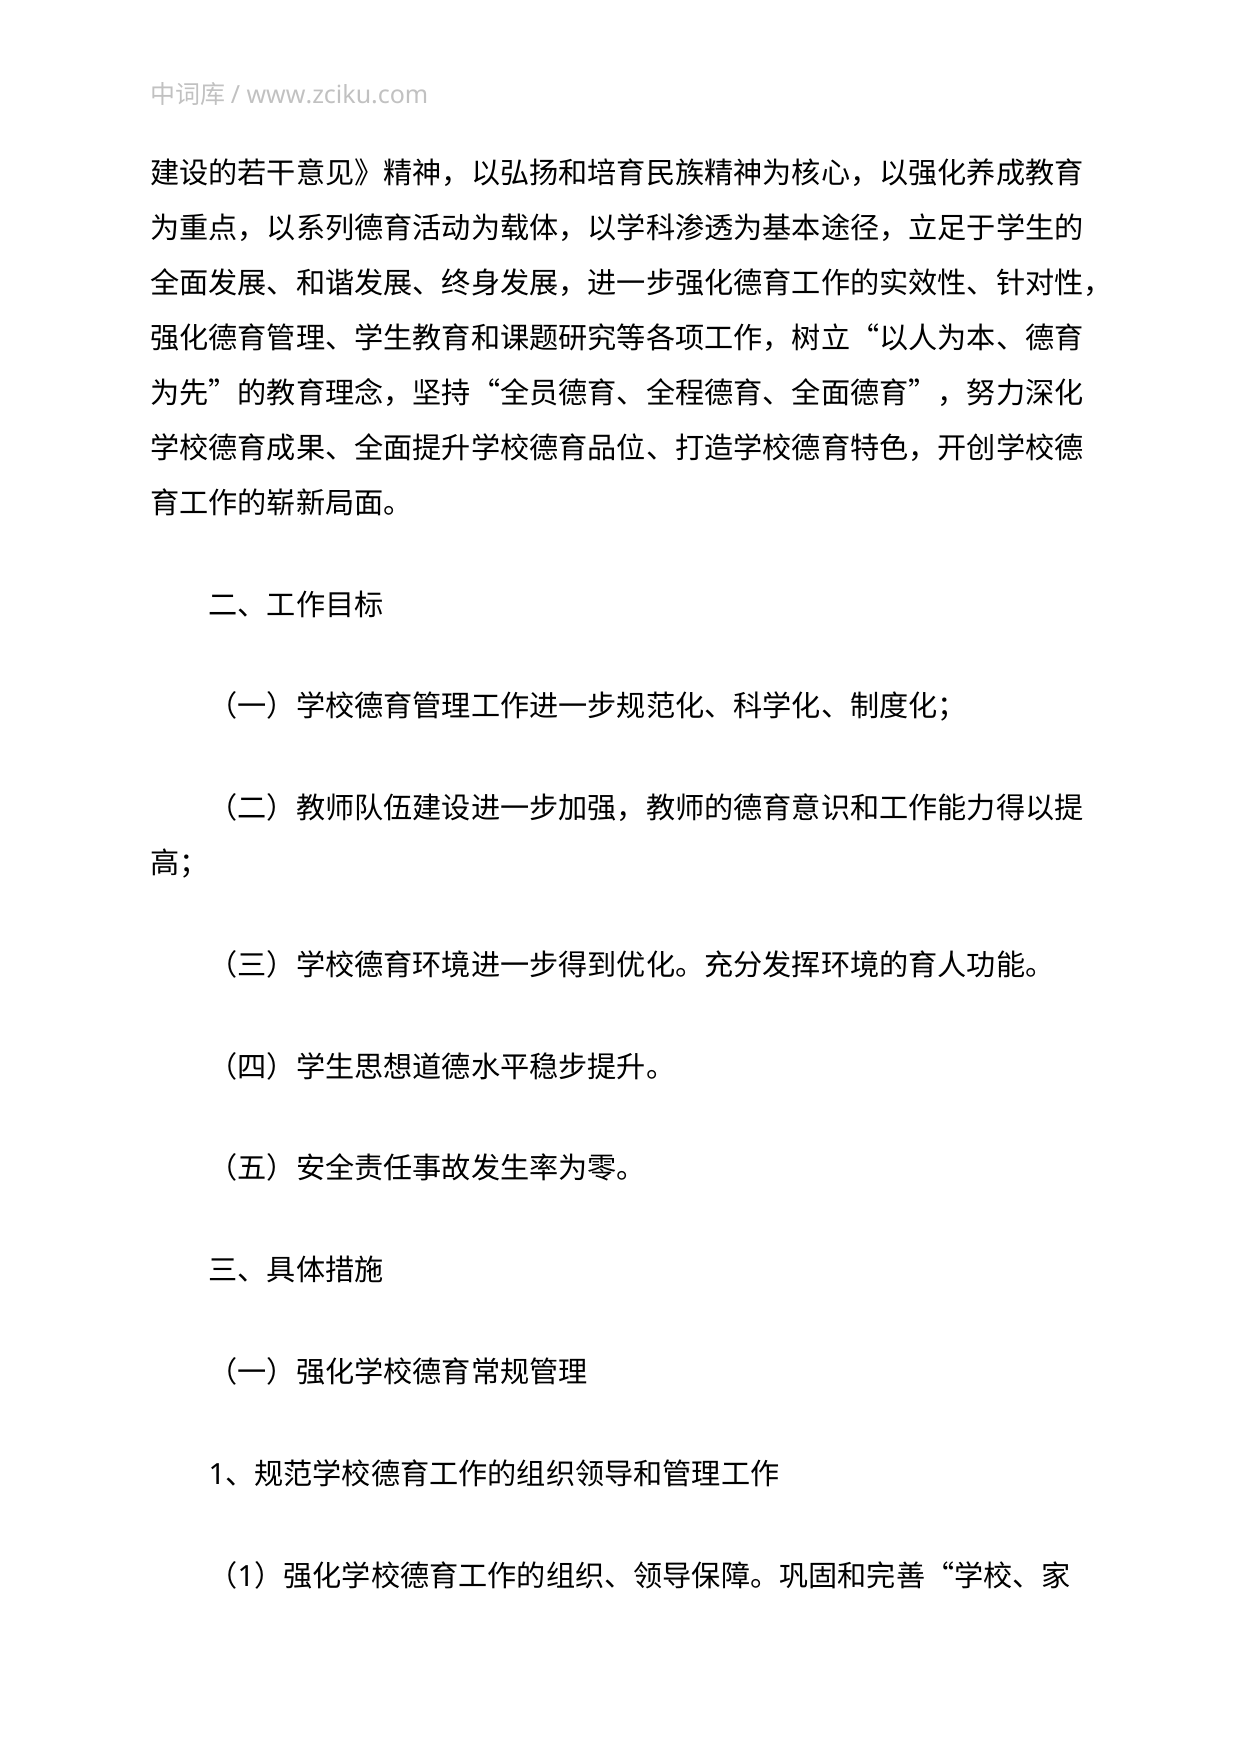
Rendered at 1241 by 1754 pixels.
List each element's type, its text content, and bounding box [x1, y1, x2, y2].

text （一）强化学校德育常规管理 [150, 1348, 1090, 1391]
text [150, 1552, 1090, 1594]
text 1、规范学校德育工作的组织领导和管理工作 [150, 1450, 1090, 1493]
text 三、具体措施 [150, 1247, 1090, 1289]
text （三）学校德育环境进一步得到优化。充分发挥环境的育人功能。 [150, 941, 1090, 984]
text （二）教师队伍建设进一步加强，教师的德育意识和工作能力得以提高； [150, 785, 1090, 882]
text （五）安全责任事故发生率为零。 [150, 1145, 1090, 1187]
text 二、工作目标 [150, 581, 1090, 623]
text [150, 150, 1090, 522]
text （一）学校德育管理工作进一步规范化、科学化、制度化； [150, 683, 1090, 725]
text （四）学生思想道德水平稳步提升。 [150, 1043, 1090, 1085]
